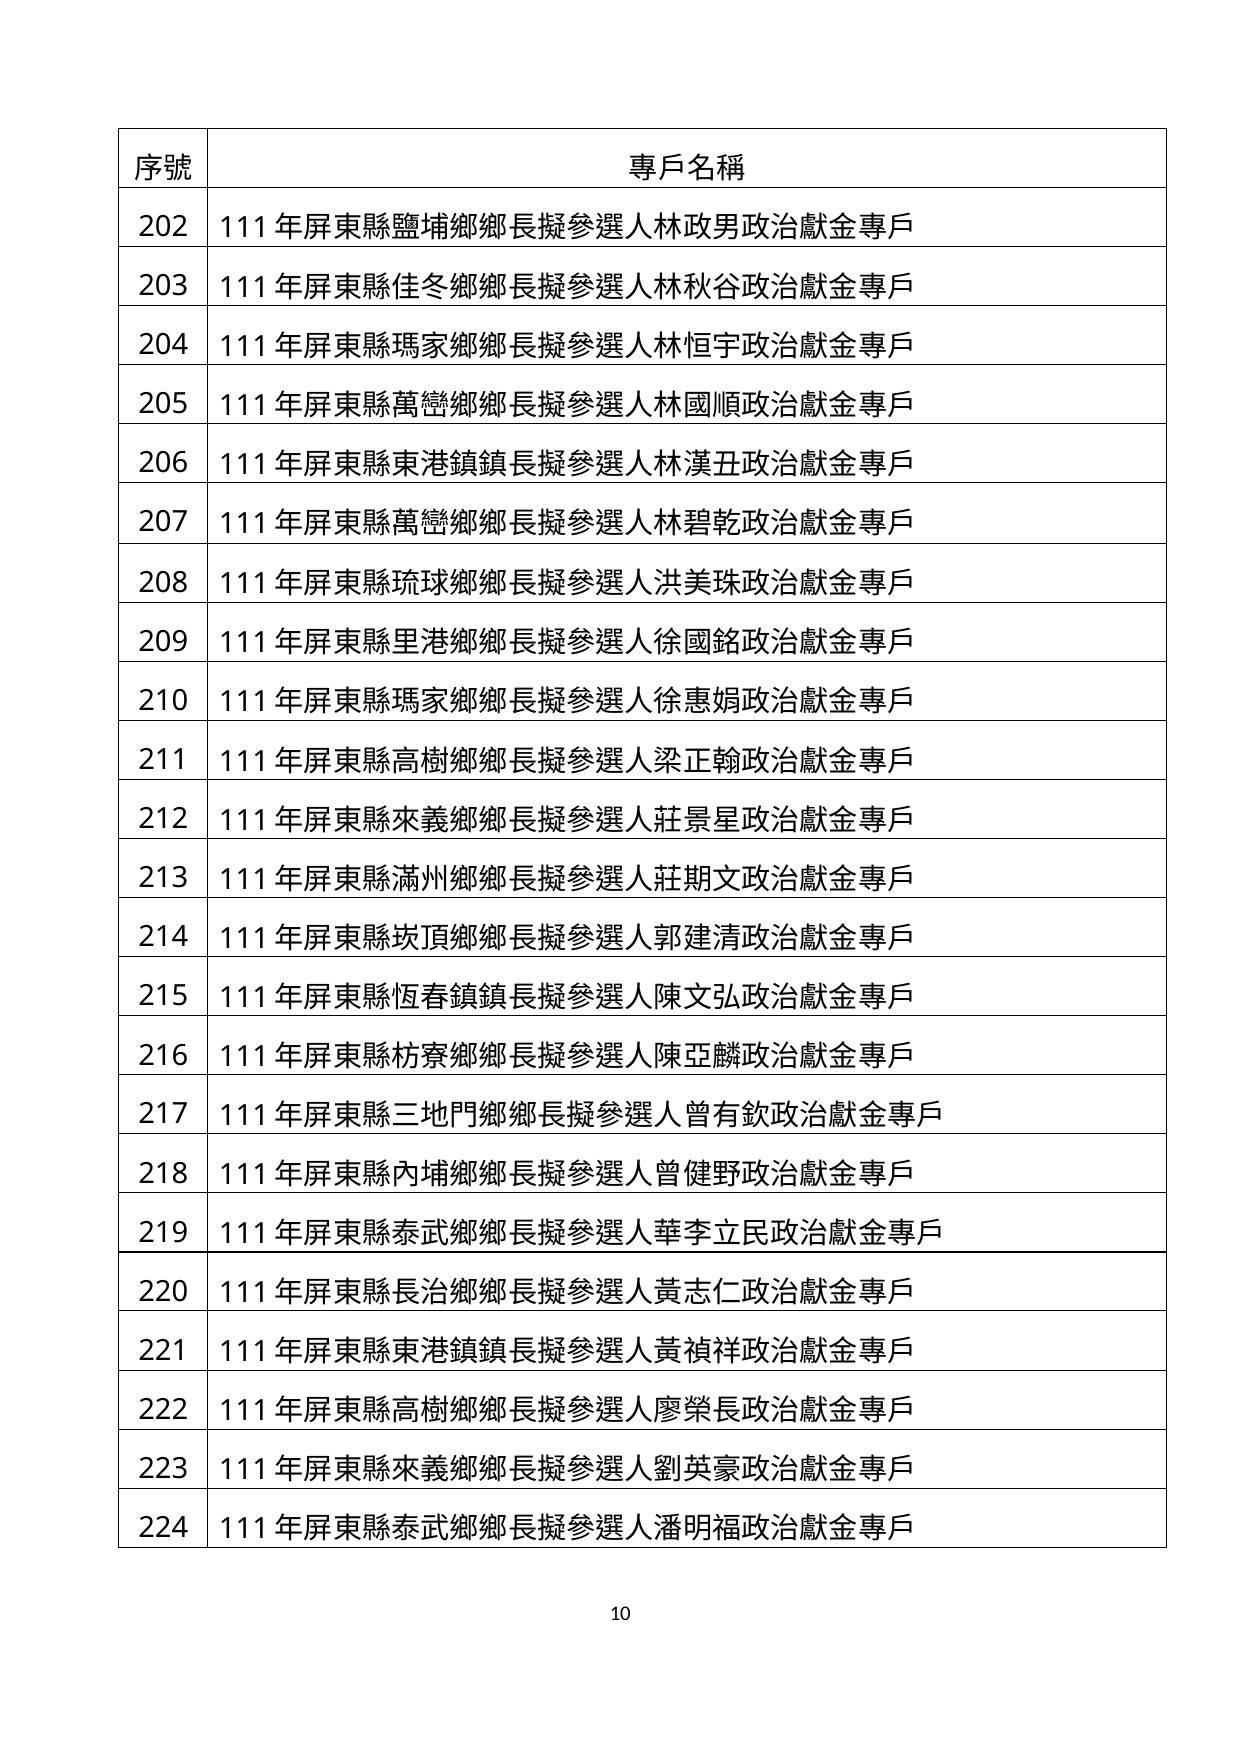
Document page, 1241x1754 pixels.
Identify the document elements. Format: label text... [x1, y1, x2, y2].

table_cell 217 [119, 1075, 207, 1133]
table_cell 210 [119, 662, 207, 720]
table_cell 111年屏東縣東港鎮鎮長擬參選人黃禎祥政治獻金專戶 [208, 1311, 1166, 1369]
table_cell 224 [119, 1489, 207, 1547]
table_cell 111年屏東縣泰武鄉鄉長擬參選人潘明福政治獻金專戶 [208, 1489, 1166, 1547]
table_cell 111年屏東縣枋寮鄉鄉長擬參選人陳亞麟政治獻金專戶 [208, 1016, 1166, 1074]
table_cell 208 [119, 544, 207, 602]
table_cell 111年屏東縣高樹鄉鄉長擬參選人廖榮長政治獻金專戶 [208, 1371, 1166, 1428]
table_cell 111年屏東縣東港鎮鎮長擬參選人林漢丑政治獻金專戶 [208, 424, 1166, 482]
table_cell 218 [119, 1134, 207, 1192]
table_cell 205 [119, 365, 207, 423]
table_cell 111年屏東縣鹽埔鄉鄉長擬參選人林政男政治獻金專戶 [208, 188, 1166, 246]
table_cell 216 [119, 1016, 207, 1074]
table_cell 111年屏東縣內埔鄉鄉長擬參選人曾健野政治獻金專戶 [208, 1134, 1166, 1192]
table_cell 111年屏東縣恆春鎮鎮長擬參選人陳文弘政治獻金專戶 [208, 957, 1166, 1015]
table_cell 207 [119, 483, 207, 543]
table_cell 214 [119, 898, 207, 956]
table_cell 213 [119, 839, 207, 897]
table_cell 111年屏東縣佳冬鄉鄉長擬參選人林秋谷政治獻金專戶 [208, 247, 1166, 305]
table_cell 111年屏東縣泰武鄉鄉長擬參選人華李立民政治獻金專戶 [208, 1193, 1166, 1251]
table_cell 215 [119, 957, 207, 1015]
table_cell 219 [119, 1193, 207, 1251]
table_cell 212 [119, 780, 207, 838]
table_cell 111年屏東縣滿州鄉鄉長擬參選人莊期文政治獻金專戶 [208, 839, 1166, 897]
table_cell 202 [119, 188, 207, 246]
table_cell 111年屏東縣高樹鄉鄉長擬參選人梁正翰政治獻金專戶 [208, 721, 1166, 779]
table_cell 111年屏東縣長治鄉鄉長擬參選人黃志仁政治獻金專戶 [208, 1253, 1166, 1310]
table_cell 111年屏東縣瑪家鄉鄉長擬參選人林恒宇政治獻金專戶 [208, 306, 1166, 364]
table_cell 220 [119, 1253, 207, 1310]
table_cell 206 [119, 424, 207, 482]
table_cell 111年屏東縣琉球鄉鄉長擬參選人洪美珠政治獻金專戶 [208, 544, 1166, 602]
table_cell 223 [119, 1430, 207, 1488]
table_cell 111年屏東縣里港鄉鄉長擬參選人徐國銘政治獻金專戶 [208, 603, 1166, 661]
table_header 序號 [119, 129, 207, 187]
table_cell 211 [119, 721, 207, 779]
table_cell 111年屏東縣萬巒鄉鄉長擬參選人林碧乾政治獻金專戶 [208, 483, 1166, 543]
table_header 專戶名稱 [208, 129, 1166, 187]
table_cell 222 [119, 1371, 207, 1428]
table_cell 111年屏東縣三地門鄉鄉長擬參選人曾有欽政治獻金專戶 [208, 1075, 1166, 1133]
table_cell 111年屏東縣瑪家鄉鄉長擬參選人徐惠娟政治獻金專戶 [208, 662, 1166, 720]
table_cell 221 [119, 1311, 207, 1369]
table_cell 209 [119, 603, 207, 661]
table_cell 111年屏東縣萬巒鄉鄉長擬參選人林國順政治獻金專戶 [208, 365, 1166, 423]
table_cell 111年屏東縣來義鄉鄉長擬參選人莊景星政治獻金專戶 [208, 780, 1166, 838]
table_cell 111年屏東縣來義鄉鄉長擬參選人劉英豪政治獻金專戶 [208, 1430, 1166, 1488]
table_cell 111年屏東縣崁頂鄉鄉長擬參選人郭建清政治獻金專戶 [208, 898, 1166, 956]
table_cell 203 [119, 247, 207, 305]
table_cell 204 [119, 306, 207, 364]
